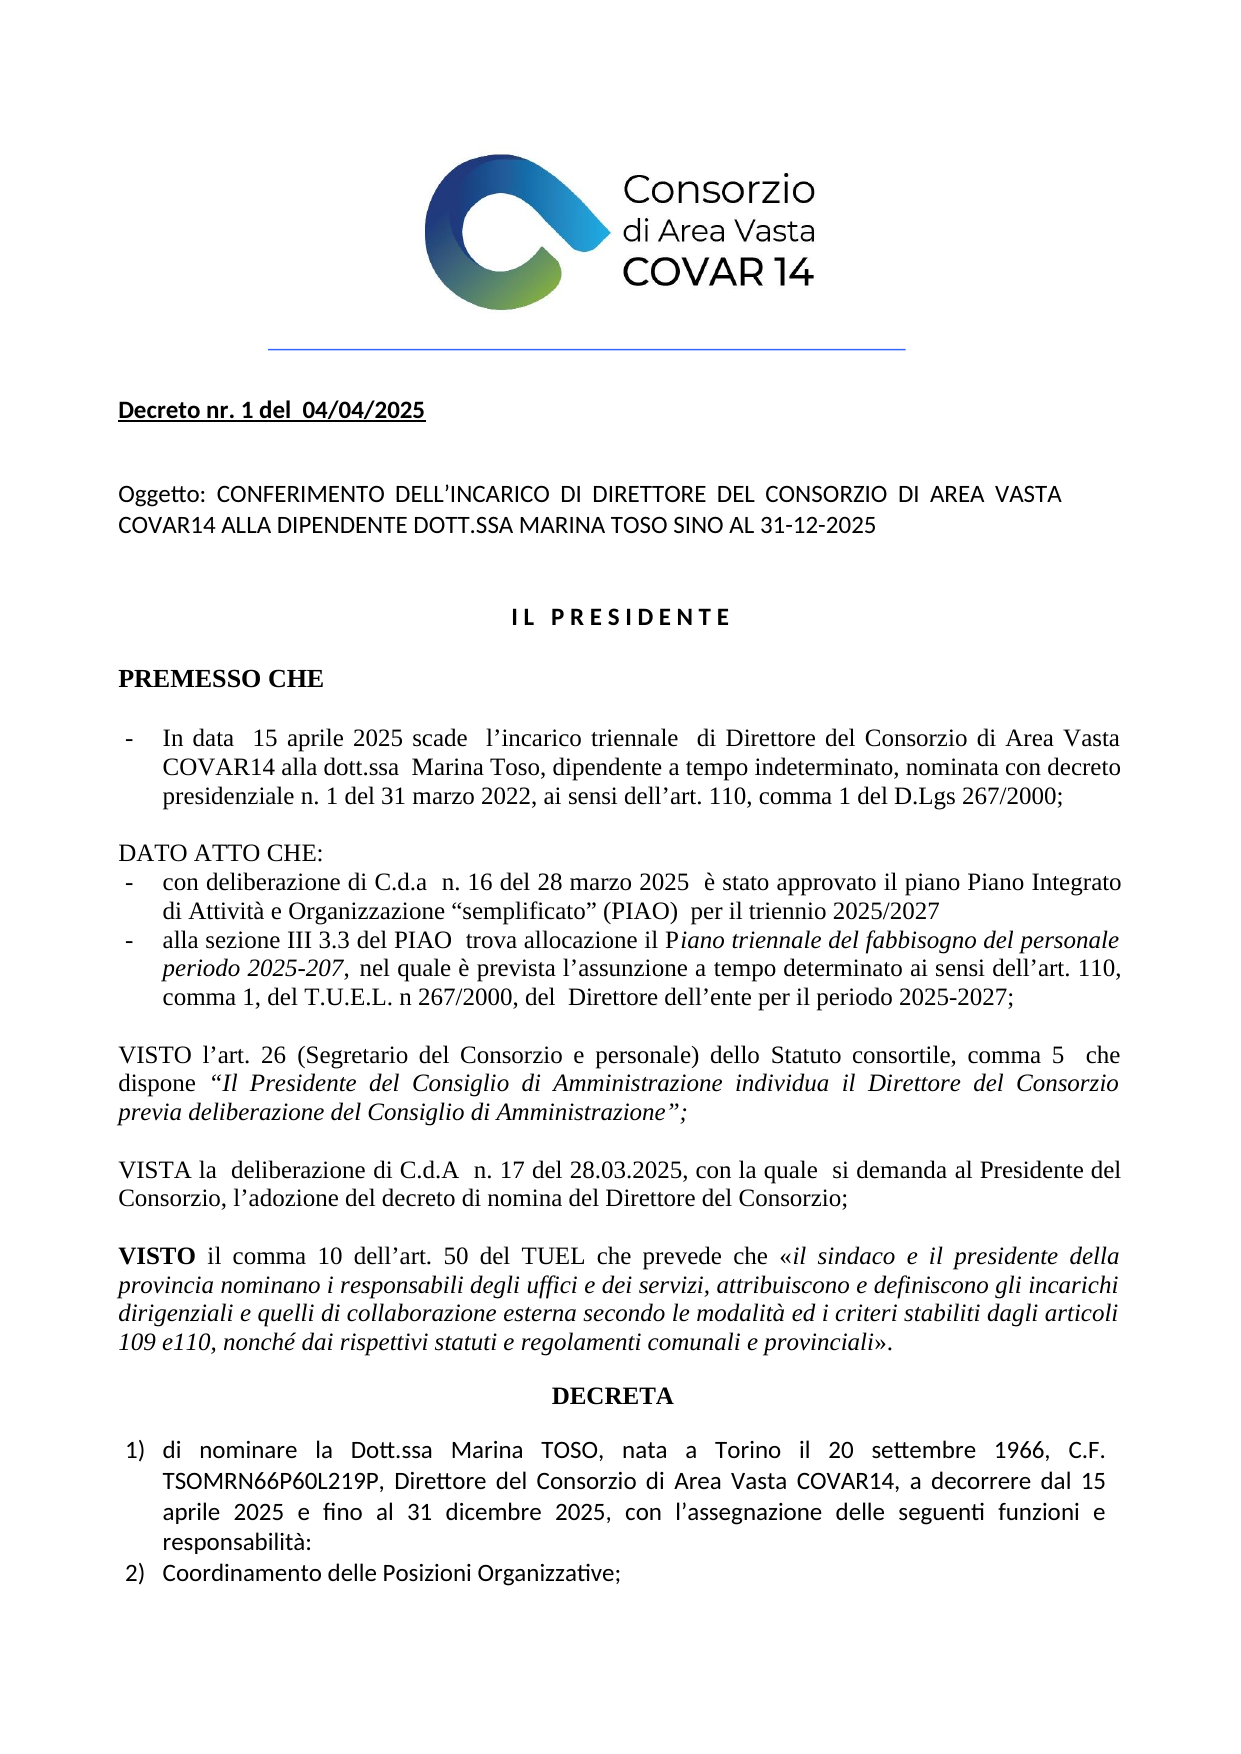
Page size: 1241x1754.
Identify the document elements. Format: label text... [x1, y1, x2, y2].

text VISTO il comma 10 dell’art. 50 del TUEL che prevede che «il sindaco e il presidente della provincia nominano i responsabili degli uffici e dei servizi, attribuiscono e definiscono gli incarichi dirigenziali e quelli di collaborazione esterna secondo le modalità ed i criteri stabiliti dagli articoli 109 e110, nonché dai rispettivi statuti e regolamenti comunali e provinciali». [118, 1241, 1122, 1356]
text PREMESSO CHE [118, 663, 1122, 693]
text DATO ATTO CHE: [118, 838, 1122, 867]
text VISTO l’art. 26 (Segretario del Consorzio e personale) dello Statuto consortile, comma 5 che dispone “Il Presidente del Consiglio di Amministrazione individua il Direttore del Consorzio previa deliberazione del Consiglio di Amministrazione”; [118, 1040, 1122, 1126]
text DECRETA [118, 1381, 1107, 1410]
list di nominare la Dott.ssa Marina TOSO, nata a Torino il 20 settembre 1966, C.F. TSOMRN66P60L219P, Direttore del Consorzio di Area Vasta COVAR14, a decorrere dal 15 aprile 2025 e fino al 31 dicembre 2025, con l’assegnazione delle seguenti funzioni e responsabilità: [125, 1435, 1107, 1557]
list Coordinamento delle Posizioni Organizzative; [125, 1557, 1122, 1587]
list alla sezione III 3.3 del PIAO trova allocazione il Piano triennale del fabbisogno del personale periodo 2025-207, nel quale è prevista l’assunzione a tempo determinato ai sensi dell’art. 110, comma 1, del T.U.E.L. n 267/2000, del Direttore dell’ente per il periodo 2025-2027; [125, 925, 1122, 1011]
text I L P R E S I D E N T E [118, 601, 1122, 631]
text Decreto nr. 1 del 04/04/2025 [118, 394, 1122, 424]
picture [419, 147, 821, 314]
text Oggetto: CONFERIMENTO DELL’INCARICO DI DIRETTORE DEL CONSORZIO DI AREA VASTA COVAR14 ALLA DIPENDENTE DOTT.SSA MARINA TOSO SINO AL 31-12-2025 [118, 479, 1063, 540]
list In data 15 aprile 2025 scade l’incarico triennale di Direttore del Consorzio di Area Vasta COVAR14 alla dott.ssa Marina Toso, dipendente a tempo indeterminato, nominata con decreto presidenziale n. 1 del 31 marzo 2022, ai sensi dell’art. 110, comma 1 del D.Lgs 267/2000; [125, 723, 1122, 810]
list con deliberazione di C.d.a n. 16 del 28 marzo 2025 è stato approvato il piano Piano Integrato di Attività e Organizzazione “semplificato” (PIAO) per il triennio 2025/2027 [125, 867, 1122, 925]
text VISTA la deliberazione di C.d.A n. 17 del 28.03.2025, con la quale si demanda al Presidente del Consorzio, l’adozione del decreto di nomina del Direttore del Consorzio; [118, 1155, 1122, 1212]
